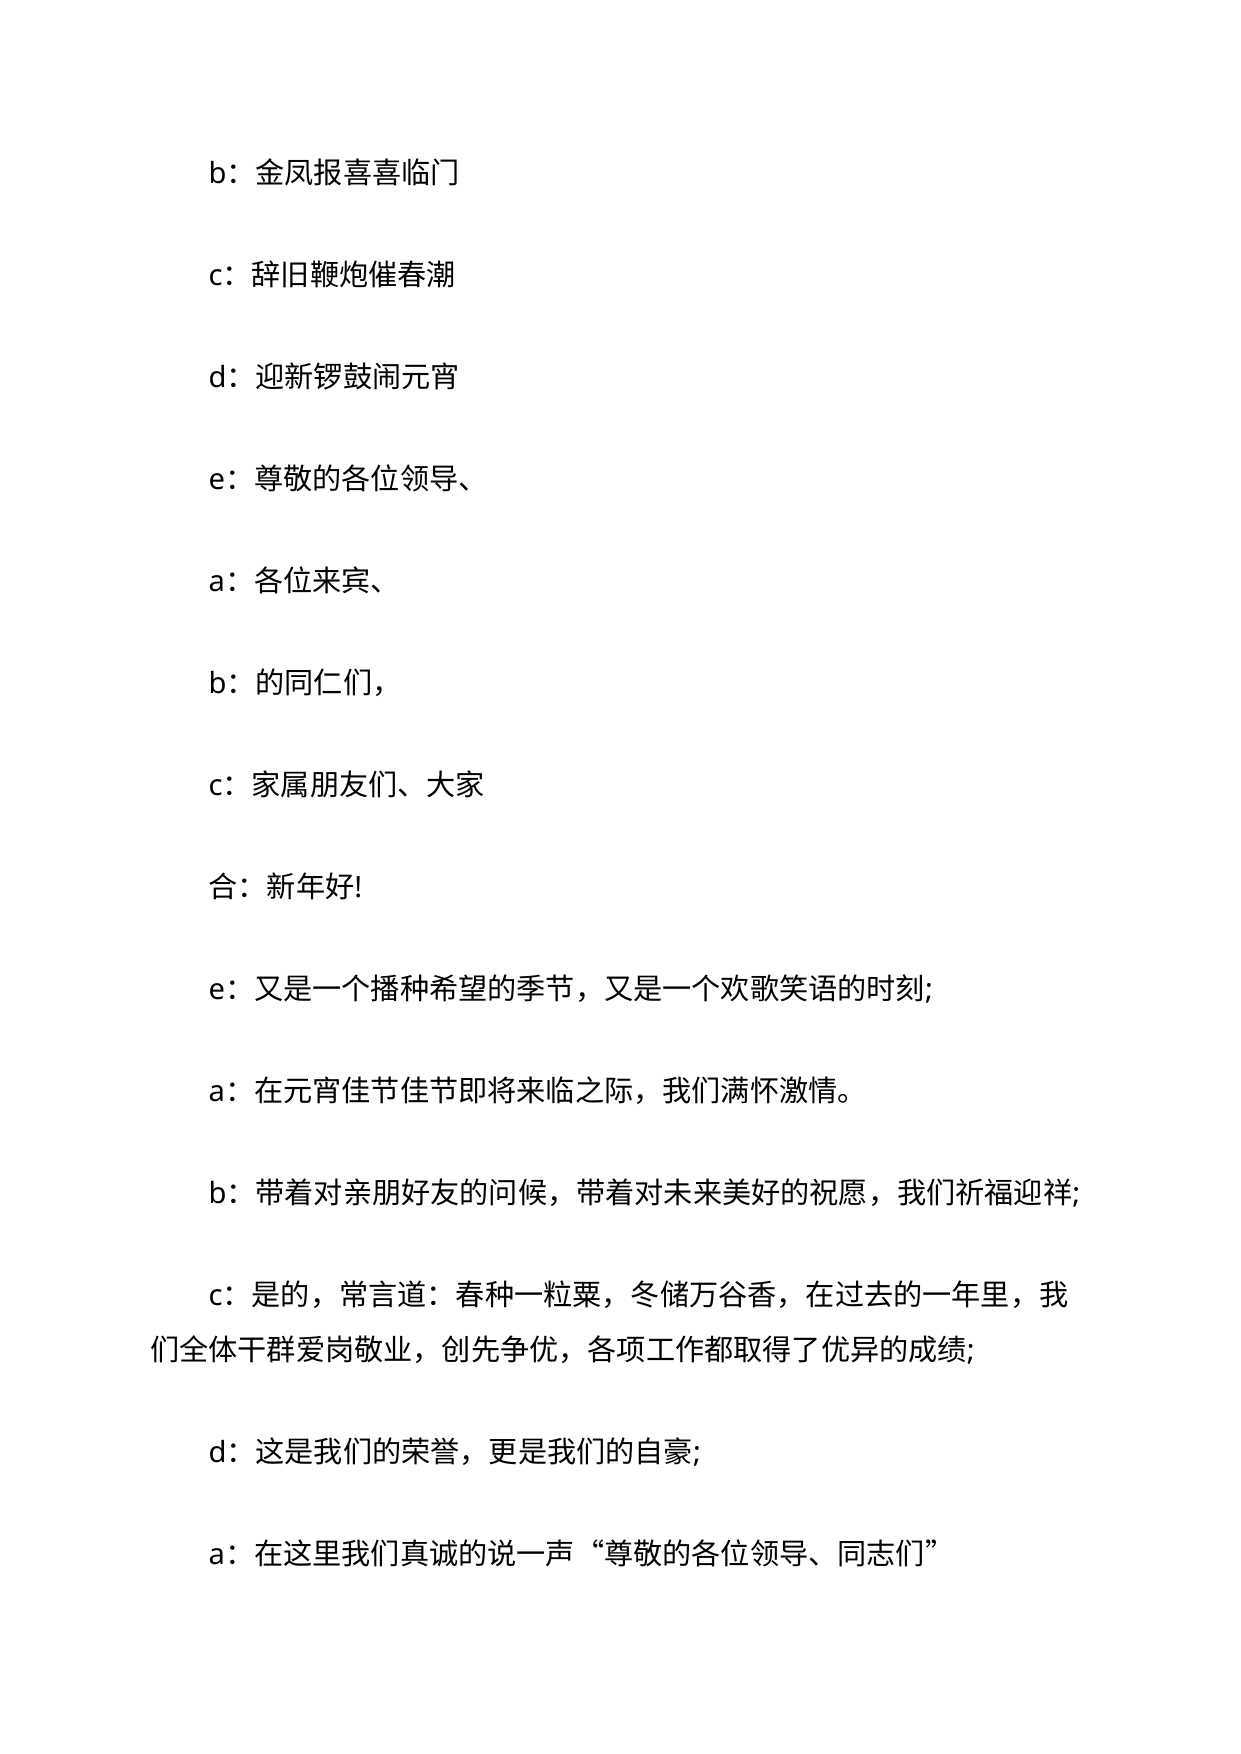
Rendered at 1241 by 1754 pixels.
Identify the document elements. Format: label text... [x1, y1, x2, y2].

text a：各位来宾、 [150, 558, 1090, 600]
text b：金凤报喜喜临门 [150, 150, 1090, 192]
text a：在元宵佳节佳节即将来临之际，我们满怀激情。 [150, 1068, 1090, 1110]
text b：的同仁们， [150, 660, 1090, 702]
text c：家属朋友们、大家 [150, 762, 1090, 804]
text d：迎新锣鼓闹元宵 [150, 354, 1090, 396]
text c：辞旧鞭炮催春潮 [150, 252, 1090, 294]
text e：又是一个播种希望的季节，又是一个欢歌笑语的时刻; [150, 966, 1090, 1008]
text 合：新年好! [150, 864, 1090, 906]
text b：带着对亲朋好友的问候，带着对未来美好的祝愿，我们祈福迎祥; [150, 1170, 1090, 1212]
text c：是的，常言道：春种一粒粟，冬储万谷香，在过去的一年里，我们全体干群爱岗敬业，创先争优，各项工作都取得了优异的成绩; [150, 1272, 1090, 1369]
text a：在这里我们真诚的说一声“尊敬的各位领导、同志们” [150, 1531, 1090, 1573]
text d：这是我们的荣誉，更是我们的自豪; [150, 1429, 1090, 1471]
text e：尊敬的各位领导、 [150, 456, 1090, 498]
